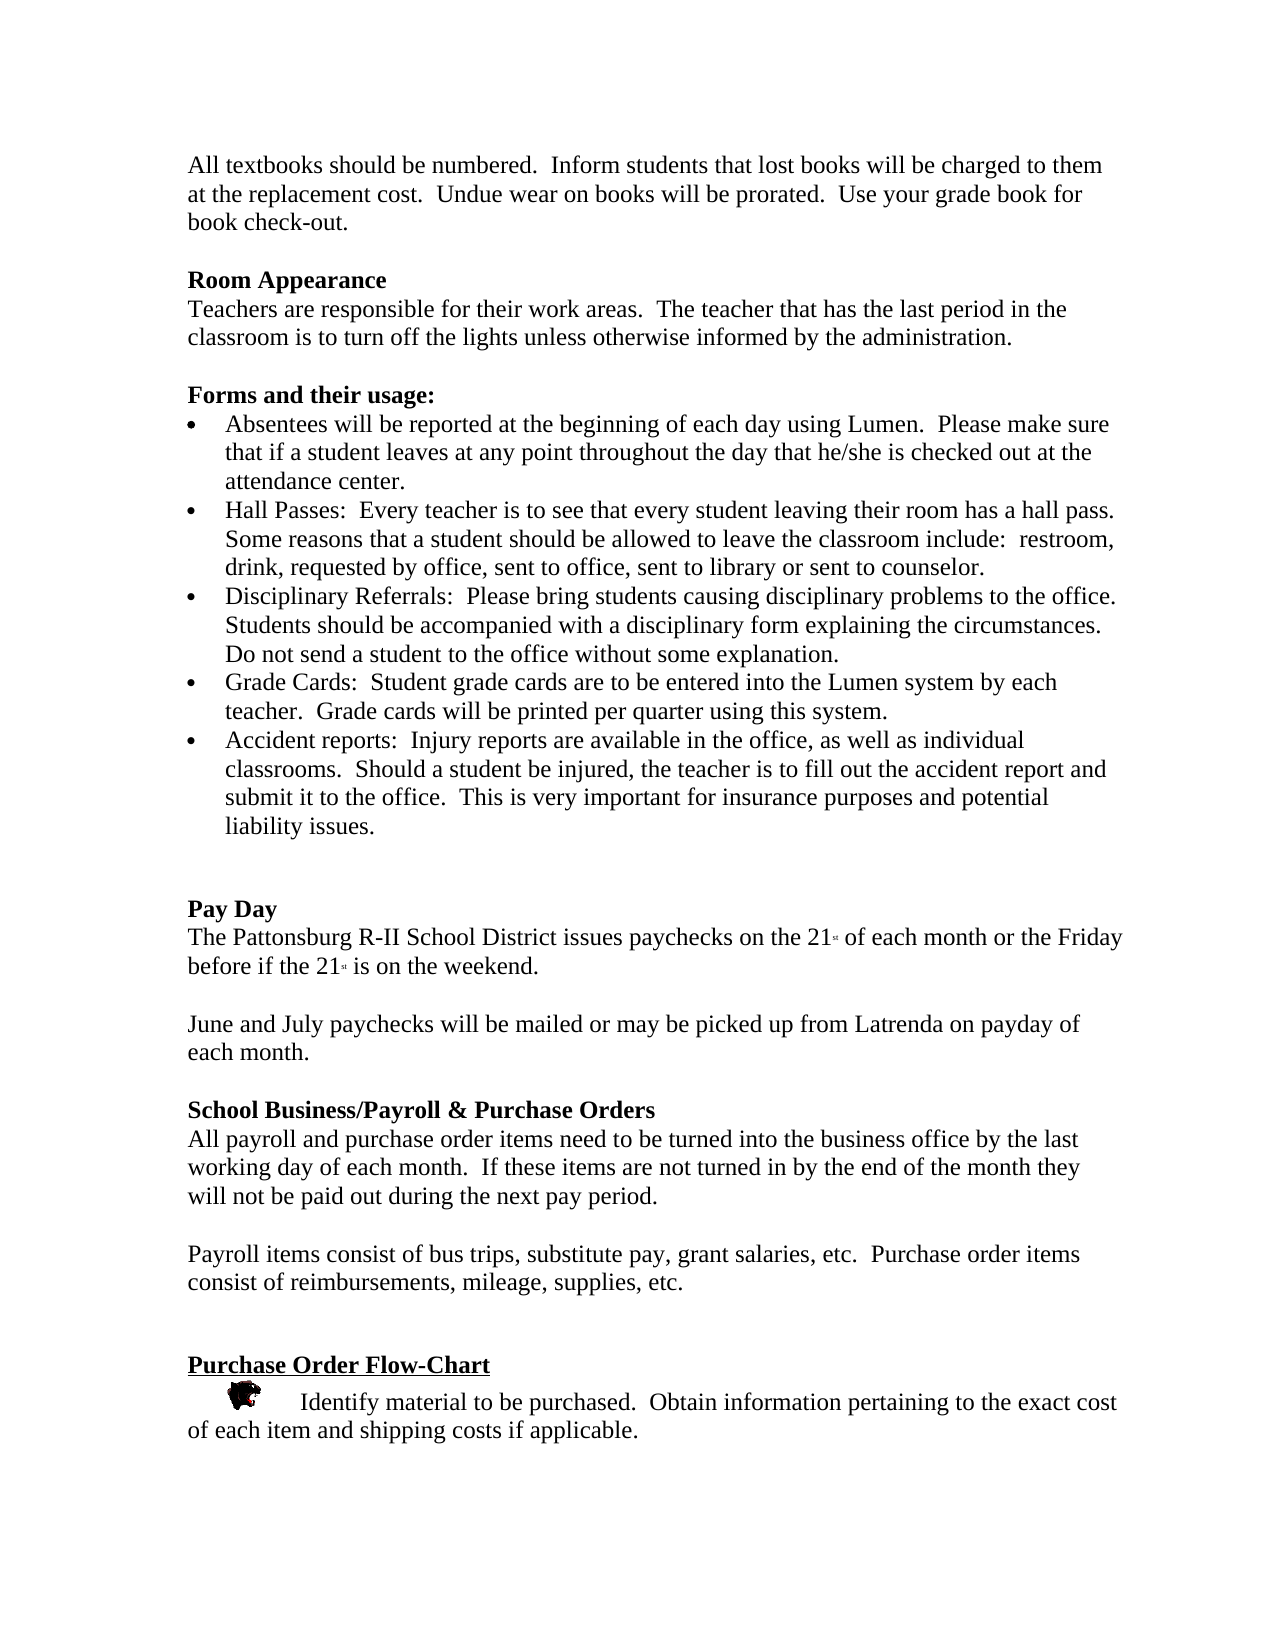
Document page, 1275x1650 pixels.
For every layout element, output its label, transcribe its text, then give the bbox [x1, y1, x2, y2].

text Identify material to be purchased. Obtain information pertaining to the exact cost of each item and shipping costs if applicable. [187, 1379, 1125, 1444]
text Payroll items consist of bus trips, substitute pay, grant salaries, etc. Purchase order items consist of reimbursements, mileage, supplies, etc. [187, 1239, 1125, 1296]
list Accident reports: Injury reports are available in the office, as well as individual classrooms. Should a student be injured, the teacher is to fill out the accident report and submit it to the office. This is very important for insurance purposes and potential liability issues. [187, 725, 1125, 840]
text Teachers are responsible for their work areas. The teacher that has the last period in the classroom is to turn off the lights unless otherwise informed by the administration. [187, 294, 1125, 351]
text Purchase Order Flow-Chart [187, 1350, 1125, 1379]
text Forms and their usage: [187, 380, 1125, 409]
text All payroll and purchase order items need to be turned into the business office by the last working day of each month. If these items are not turned in by the end of the month they will not be paid out during the next pay period. [187, 1124, 1125, 1210]
text All textbooks should be numbered. Inform students that lost books will be charged to them at the replacement cost. Undue wear on books will be prorated. Use your grade book for book check-out. [187, 150, 1125, 236]
list Disciplinary Referrals: Please bring students causing disciplinary problems to the office. Students should be accompanied with a disciplinary form explaining the circumstances. Do not send a student to the office without some explanation. [187, 581, 1125, 667]
picture [225, 1378, 263, 1411]
list Hall Passes: Every teacher is to see that every student leaving their room has a hall pass. Some reasons that a student should be allowed to leave the classroom include: restroom, drink, requested by office, sent to office, sent to library or sent to counselor. [187, 495, 1125, 581]
text Room Appearance [187, 265, 1125, 294]
text Pay Day [187, 894, 1125, 922]
text School Business/Payroll & Purchase Orders [187, 1095, 1125, 1124]
text The Pattonsburg R-II School District issues paychecks on the 21st of each month or the Friday before if the 21st is on the weekend. [187, 922, 1125, 980]
list Grade Cards: Student grade cards are to be entered into the Lumen system by each teacher. Grade cards will be printed per quarter using this system. [187, 667, 1125, 725]
list Absentees will be reported at the beginning of each day using Lumen. Please make sure that if a student leaves at any point throughout the day that he/she is checked out at the attendance center. [187, 409, 1125, 495]
text June and July paychecks will be mailed or may be picked up from Latrenda on payday of each month. [187, 1009, 1125, 1066]
